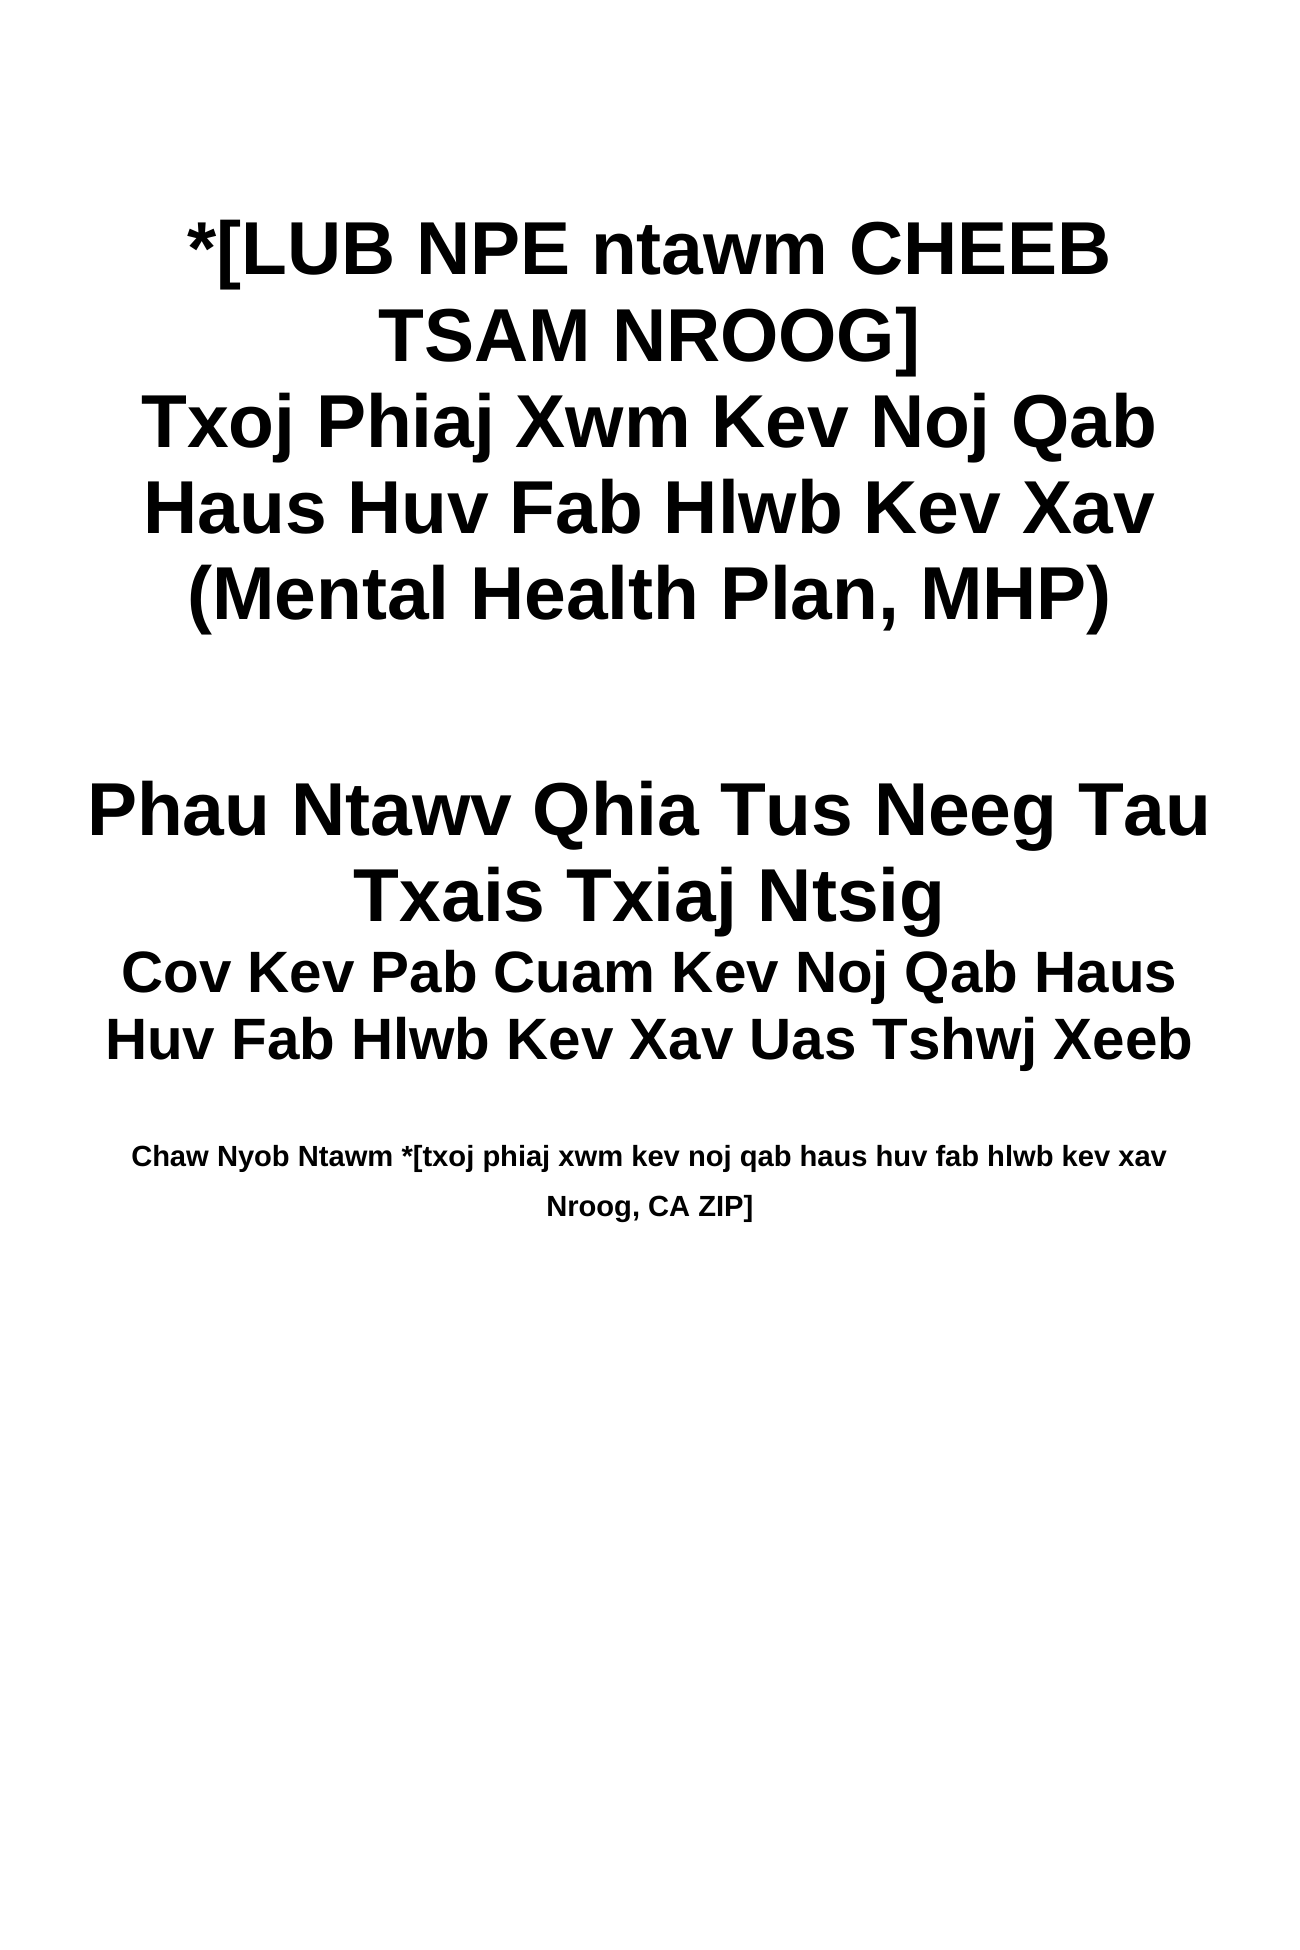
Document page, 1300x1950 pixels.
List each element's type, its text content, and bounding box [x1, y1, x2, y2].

text Nroog, CA ZIP] [75, 1189, 1224, 1223]
text Phau Ntawv Qhia Tus Neeg Tau Txais Txiaj Ntsig [75, 765, 1224, 937]
text *[LUB NPE ntawm CHEEB TSAM NROOG] [75, 204, 1224, 377]
text Cov Kev Pab Cuam Kev Noj Qab Haus Huv Fab Hlwb Kev Xav Uas Tshwj Xeeb [75, 937, 1224, 1072]
text Chaw Nyob Ntawm *[txoj phiaj xwm kev noj qab haus huv fab hlwb kev xav [75, 1139, 1224, 1172]
text Txoj Phiaj Xwm Kev Noj Qab Haus Huv Fab Hlwb Kev Xav (Mental Health Plan, MHP) [75, 377, 1224, 636]
